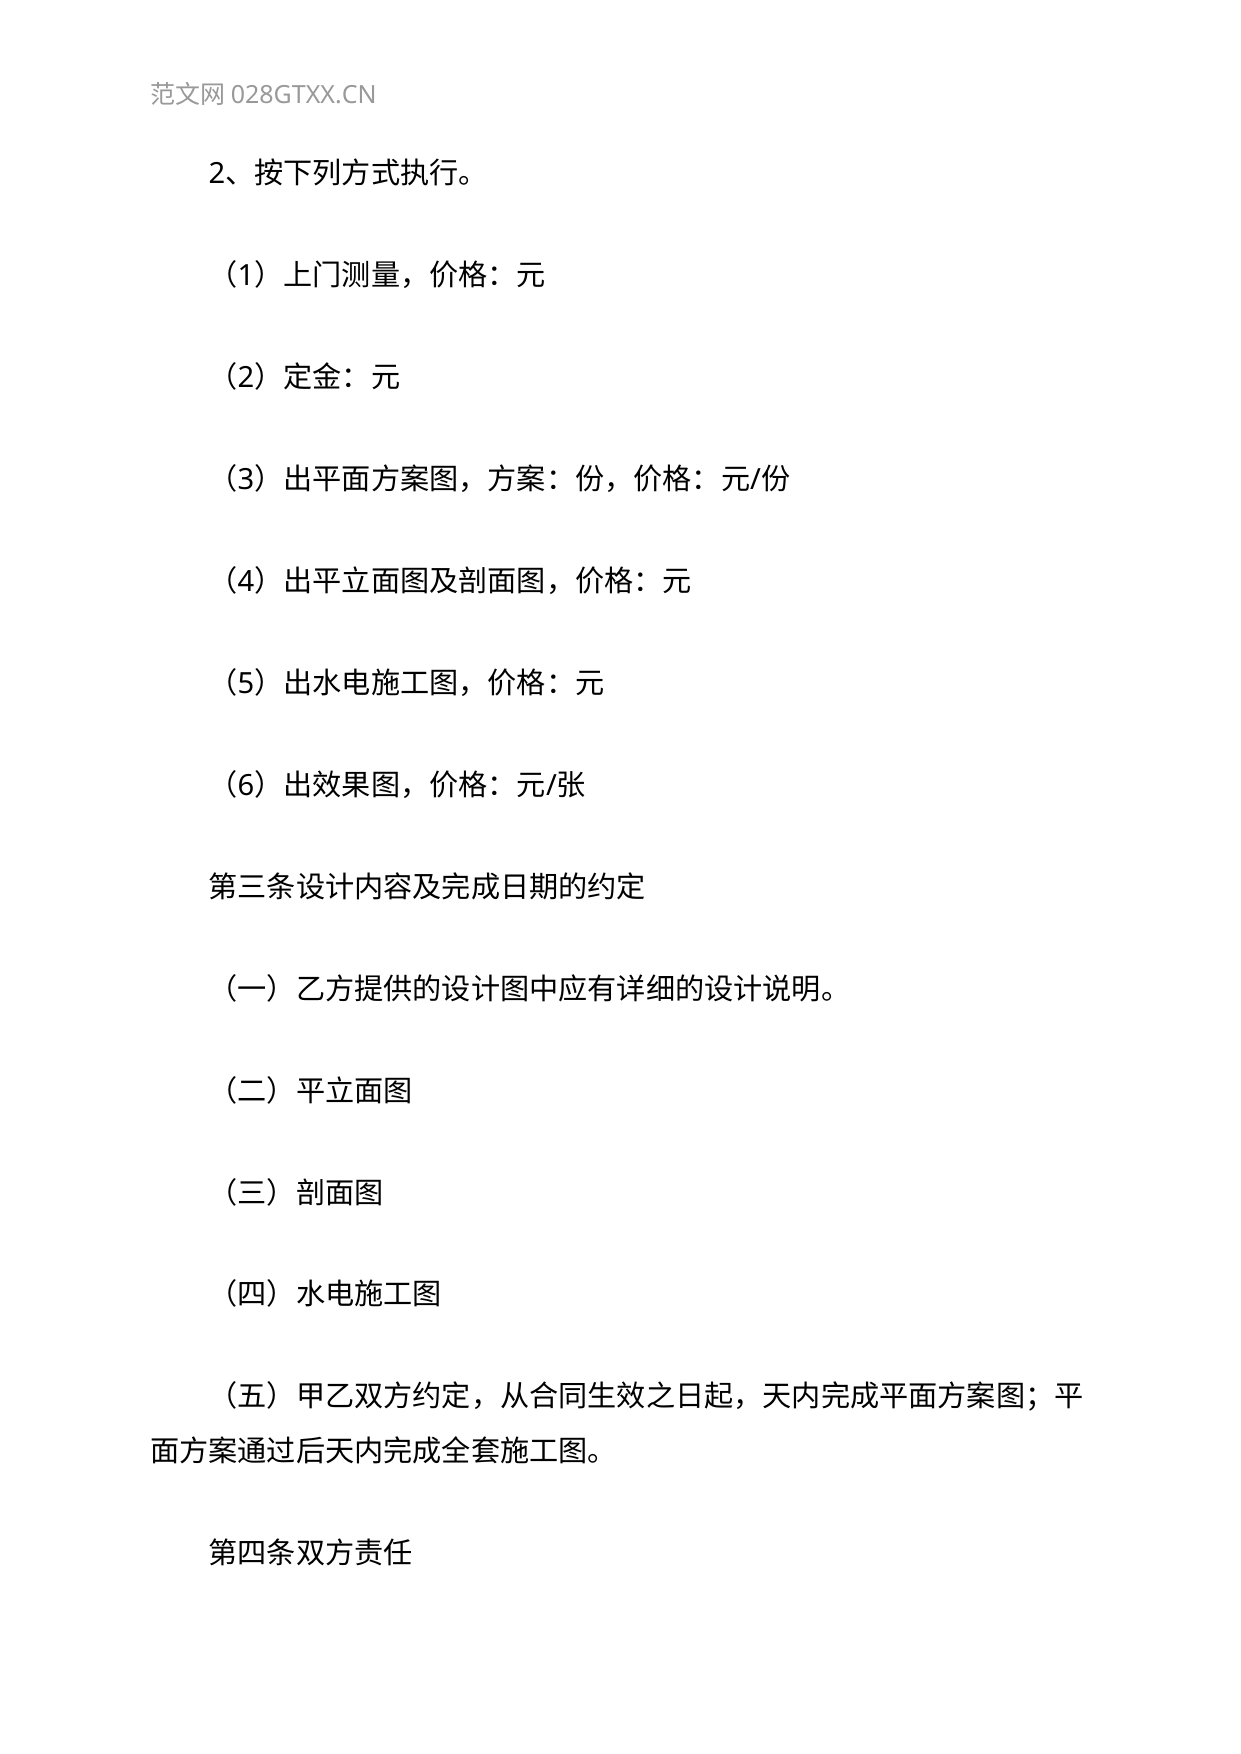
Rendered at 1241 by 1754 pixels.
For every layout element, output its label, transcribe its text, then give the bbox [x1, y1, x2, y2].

text （四）水电施工图 [150, 1271, 1090, 1313]
text （5）出水电施工图，价格：元 [150, 660, 1090, 702]
text （4）出平立面图及剖面图，价格：元 [150, 558, 1090, 600]
text （二）平立面图 [150, 1067, 1090, 1110]
text （6）出效果图，价格：元/张 [150, 762, 1090, 804]
text 第四条双方责任 [150, 1529, 1090, 1572]
text （五）甲乙双方约定，从合同生效之日起，天内完成平面方案图；平面方案通过后天内完成全套施工图。 [150, 1373, 1090, 1470]
text （1）上门测量，价格：元 [150, 252, 1090, 294]
text 2、按下列方式执行。 [150, 150, 1090, 192]
text （一）乙方提供的设计图中应有详细的设计说明。 [150, 966, 1090, 1008]
text （3）出平面方案图，方案：份，价格：元/份 [150, 456, 1090, 498]
text （2）定金：元 [150, 354, 1090, 396]
text 第三条设计内容及完成日期的约定 [150, 864, 1090, 906]
text （三）剖面图 [150, 1169, 1090, 1211]
